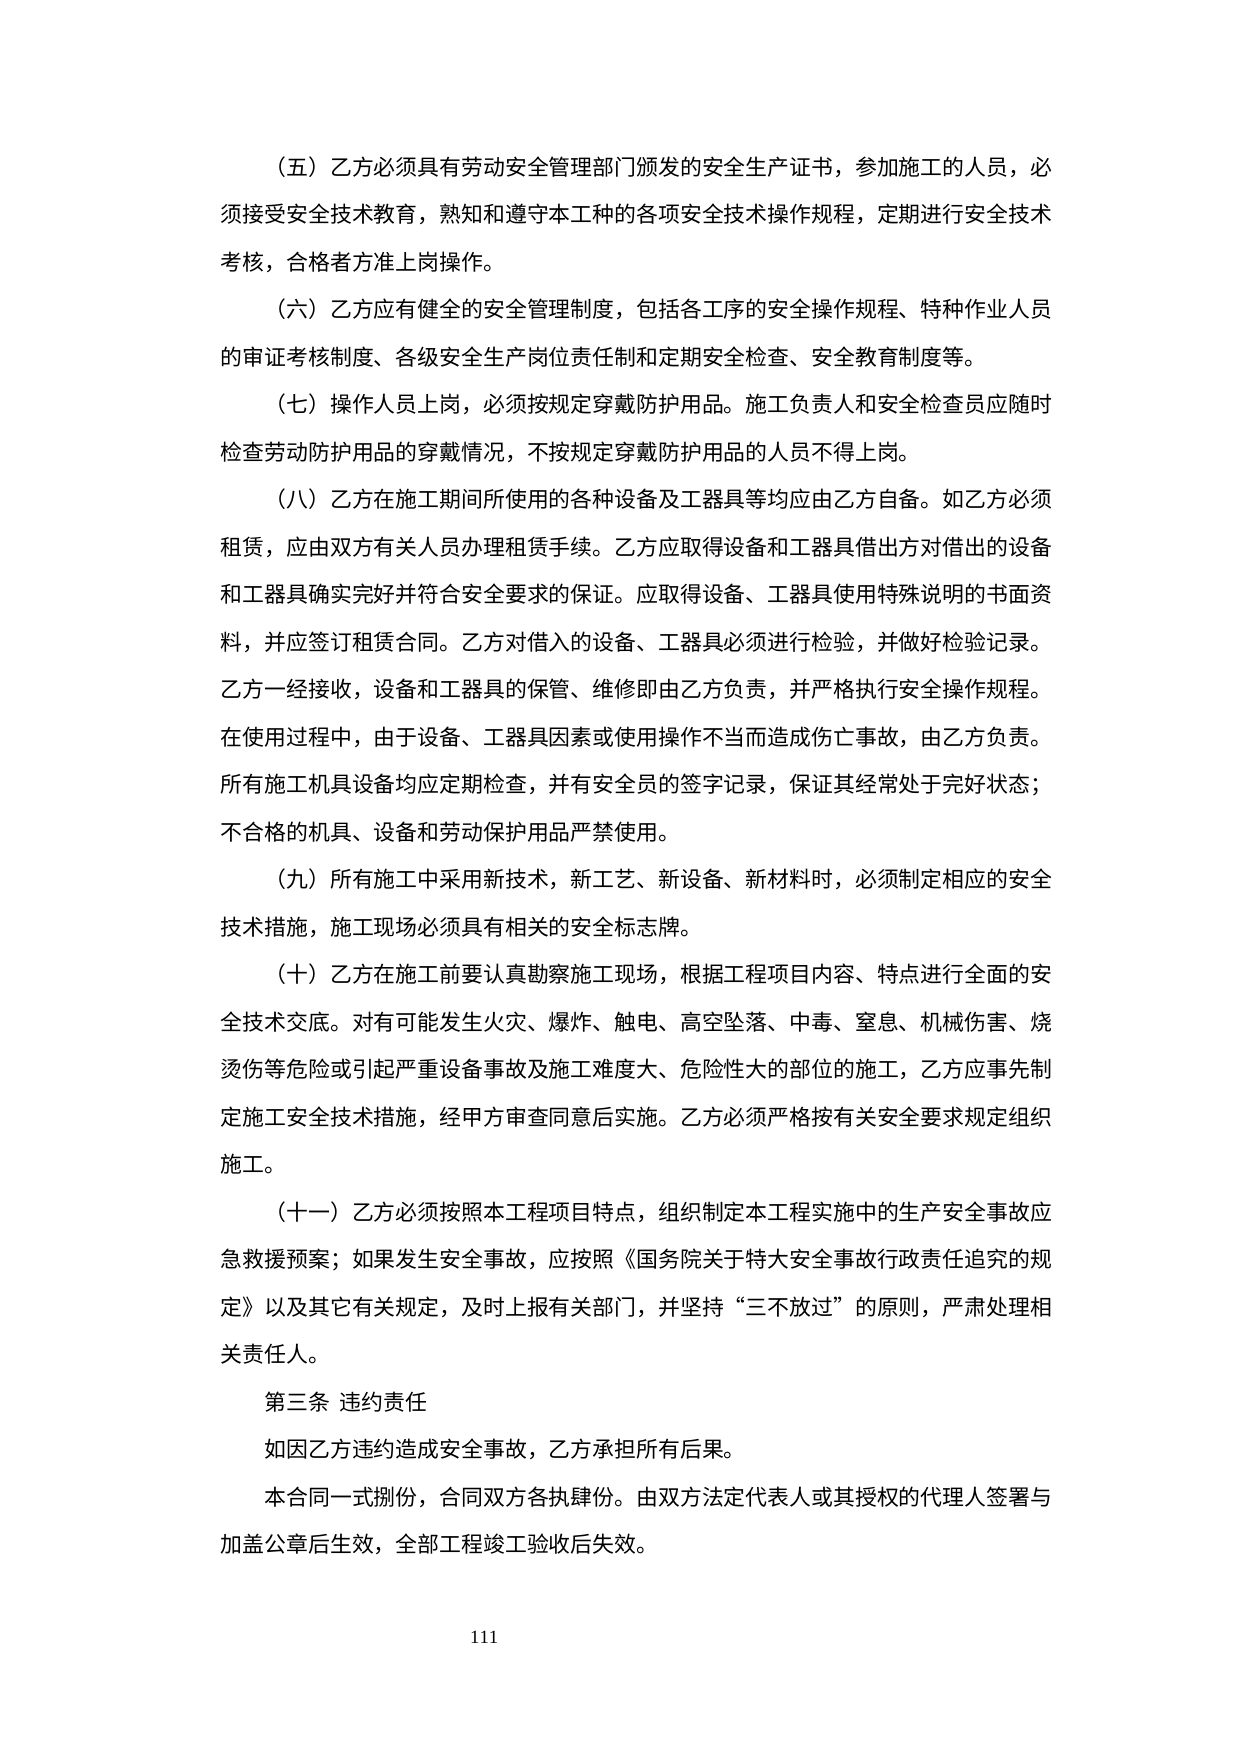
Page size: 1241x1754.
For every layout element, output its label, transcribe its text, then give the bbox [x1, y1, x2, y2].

text （九）所有施工中采用新技术，新工艺、新设备、新材料时，必须制定相应的安全技术措施，施工现场必须具有相关的安全标志牌。 [221, 862, 1052, 942]
text 如因乙方违约造成安全事故，乙方承担所有后果。 [221, 1432, 1052, 1464]
text （十一）乙方必须按照本工程项目特点，组织制定本工程实施中的生产安全事故应急救援预案；如果发生安全事故，应按照《国务院关于特大安全事故行政责任追究的规定》以及其它有关规定，及时上报有关部门，并坚持“三不放过”的原则，严肃处理相关责任人。 [221, 1195, 1052, 1369]
text 本合同一式捌份，合同双方各执肆份。由双方法定代表人或其授权的代理人签署与加盖公章后生效，全部工程竣工验收后失效。 [221, 1480, 1052, 1559]
text （十）乙方在施工前要认真勘察施工现场，根据工程项目内容、特点进行全面的安全技术交底。对有可能发生火灾、爆炸、触电、高空坠落、中毒、窒息、机械伤害、烧烫伤等危险或引起严重设备事故及施工难度大、危险性大的部位的施工，乙方应事先制定施工安全技术措施，经甲方审查同意后实施。乙方必须严格按有关安全要求规定组织施工。 [221, 957, 1052, 1179]
text 第三条 违约责任 [221, 1385, 1052, 1417]
text （五）乙方必须具有劳动安全管理部门颁发的安全生产证书，参加施工的人员，必须接受安全技术教育，熟知和遵守本工种的各项安全技术操作规程，定期进行安全技术考核，合格者方准上岗操作。 [221, 150, 1052, 277]
text （六）乙方应有健全的安全管理制度，包括各工序的安全操作规程、特种作业人员的审证考核制度、各级安全生产岗位责任制和定期安全检查、安全教育制度等。 [221, 292, 1052, 372]
text （七）操作人员上岗，必须按规定穿戴防护用品。施工负责人和安全检查员应随时检查劳动防护用品的穿戴情况，不按规定穿戴防护用品的人员不得上岗。 [221, 387, 1052, 467]
text （八）乙方在施工期间所使用的各种设备及工器具等均应由乙方自备。如乙方必须租赁，应由双方有关人员办理租赁手续。乙方应取得设备和工器具借出方对借出的设备和工器具确实完好并符合安全要求的保证。应取得设备、工器具使用特殊说明的书面资料，并应签订租赁合同。乙方对借入的设备、工器具必须进行检验，并做好检验记录。乙方一经接收，设备和工器具的保管、维修即由乙方负责，并严格执行安全操作规程。在使用过程中，由于设备、工器具因素或使用操作不当而造成伤亡事故，由乙方负责。所有施工机具设备均应定期检查，并有安全员的签字记录，保证其经常处于完好状态；不合格的机具、设备和劳动保护用品严禁使用。 [221, 482, 1052, 847]
